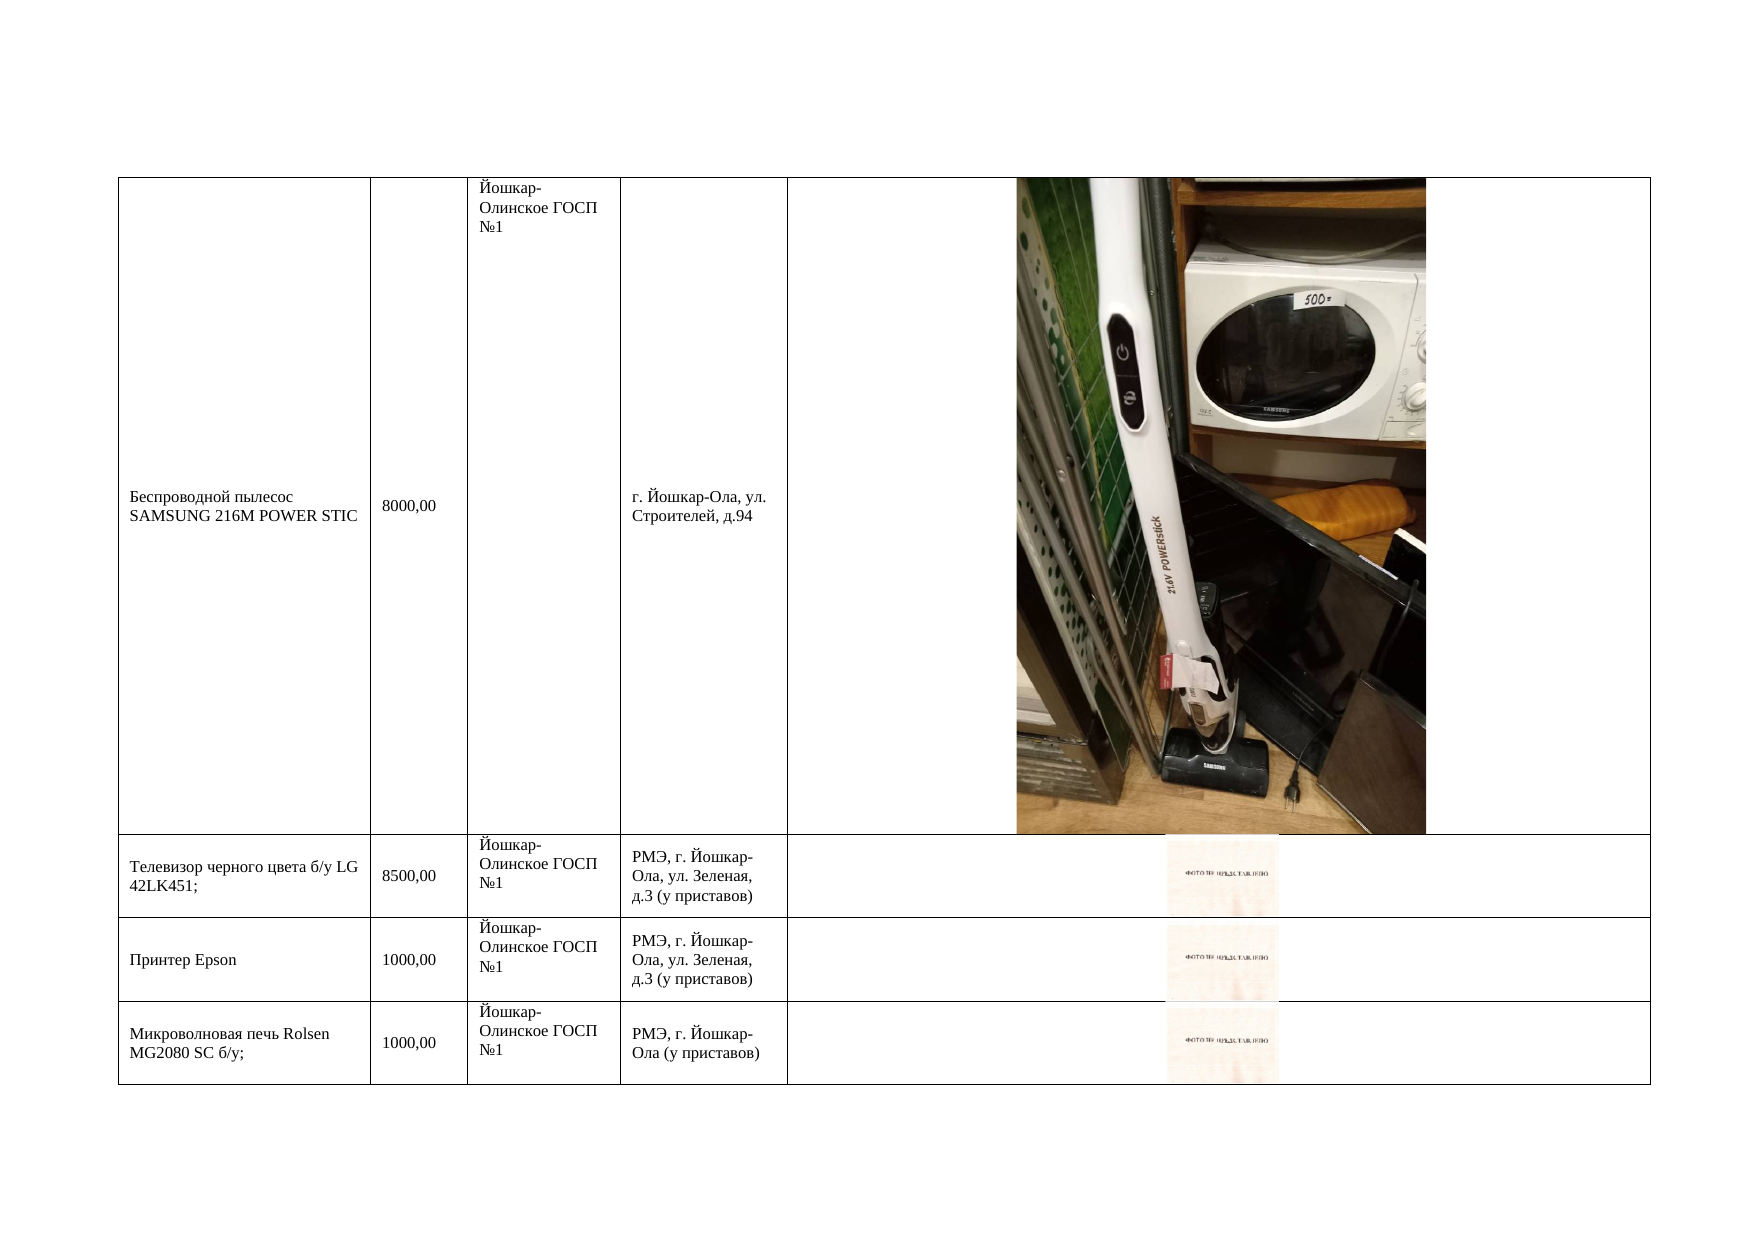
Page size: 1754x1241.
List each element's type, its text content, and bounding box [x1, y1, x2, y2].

table_cell 8500,00 [371, 835, 467, 917]
table_cell Йошкар-Олинское ГОСП №1 [468, 835, 620, 917]
table_cell Принтер Epson [119, 918, 370, 1001]
table_cell [788, 918, 1165, 1001]
picture [1166, 1002, 1279, 1083]
table_cell [1427, 178, 1650, 833]
picture [1016, 178, 1427, 834]
table_cell 8000,00 [371, 178, 467, 833]
picture [1166, 919, 1279, 1000]
table_cell [788, 1002, 1165, 1084]
table_cell Беспроводной пылесос SAMSUNG 216M POWER STIC [119, 178, 370, 833]
table_cell РМЭ, г. Йошкар-Ола, ул. Зеленая, д.3 (у приставов) [621, 918, 787, 1001]
table_cell РМЭ, г. Йошкар-Ола, ул. Зеленая, д.3 (у приставов) [621, 835, 787, 917]
table_cell [1279, 918, 1650, 1001]
table_cell [1279, 1002, 1650, 1084]
table_cell г. Йошкар-Ола, ул. Строителей, д.94 [621, 178, 787, 833]
table_cell Телевизор черного цвета б/у LG 42LK451; [119, 835, 370, 917]
table_cell [1279, 835, 1650, 917]
table_cell [788, 178, 1016, 833]
picture [1166, 835, 1279, 916]
table_cell Йошкар-Олинское ГОСП №1 [468, 918, 620, 1001]
table_cell 1000,00 [371, 918, 467, 1001]
table_cell Микроволновая печь Rolsen MG2080 SС б/у; [119, 1002, 370, 1084]
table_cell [621, 1002, 787, 1084]
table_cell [468, 1002, 620, 1084]
table_cell [788, 835, 1165, 917]
table_cell Йошкар-Олинское ГОСП №1 [468, 178, 620, 833]
table_cell 1000,00 [371, 1002, 467, 1084]
